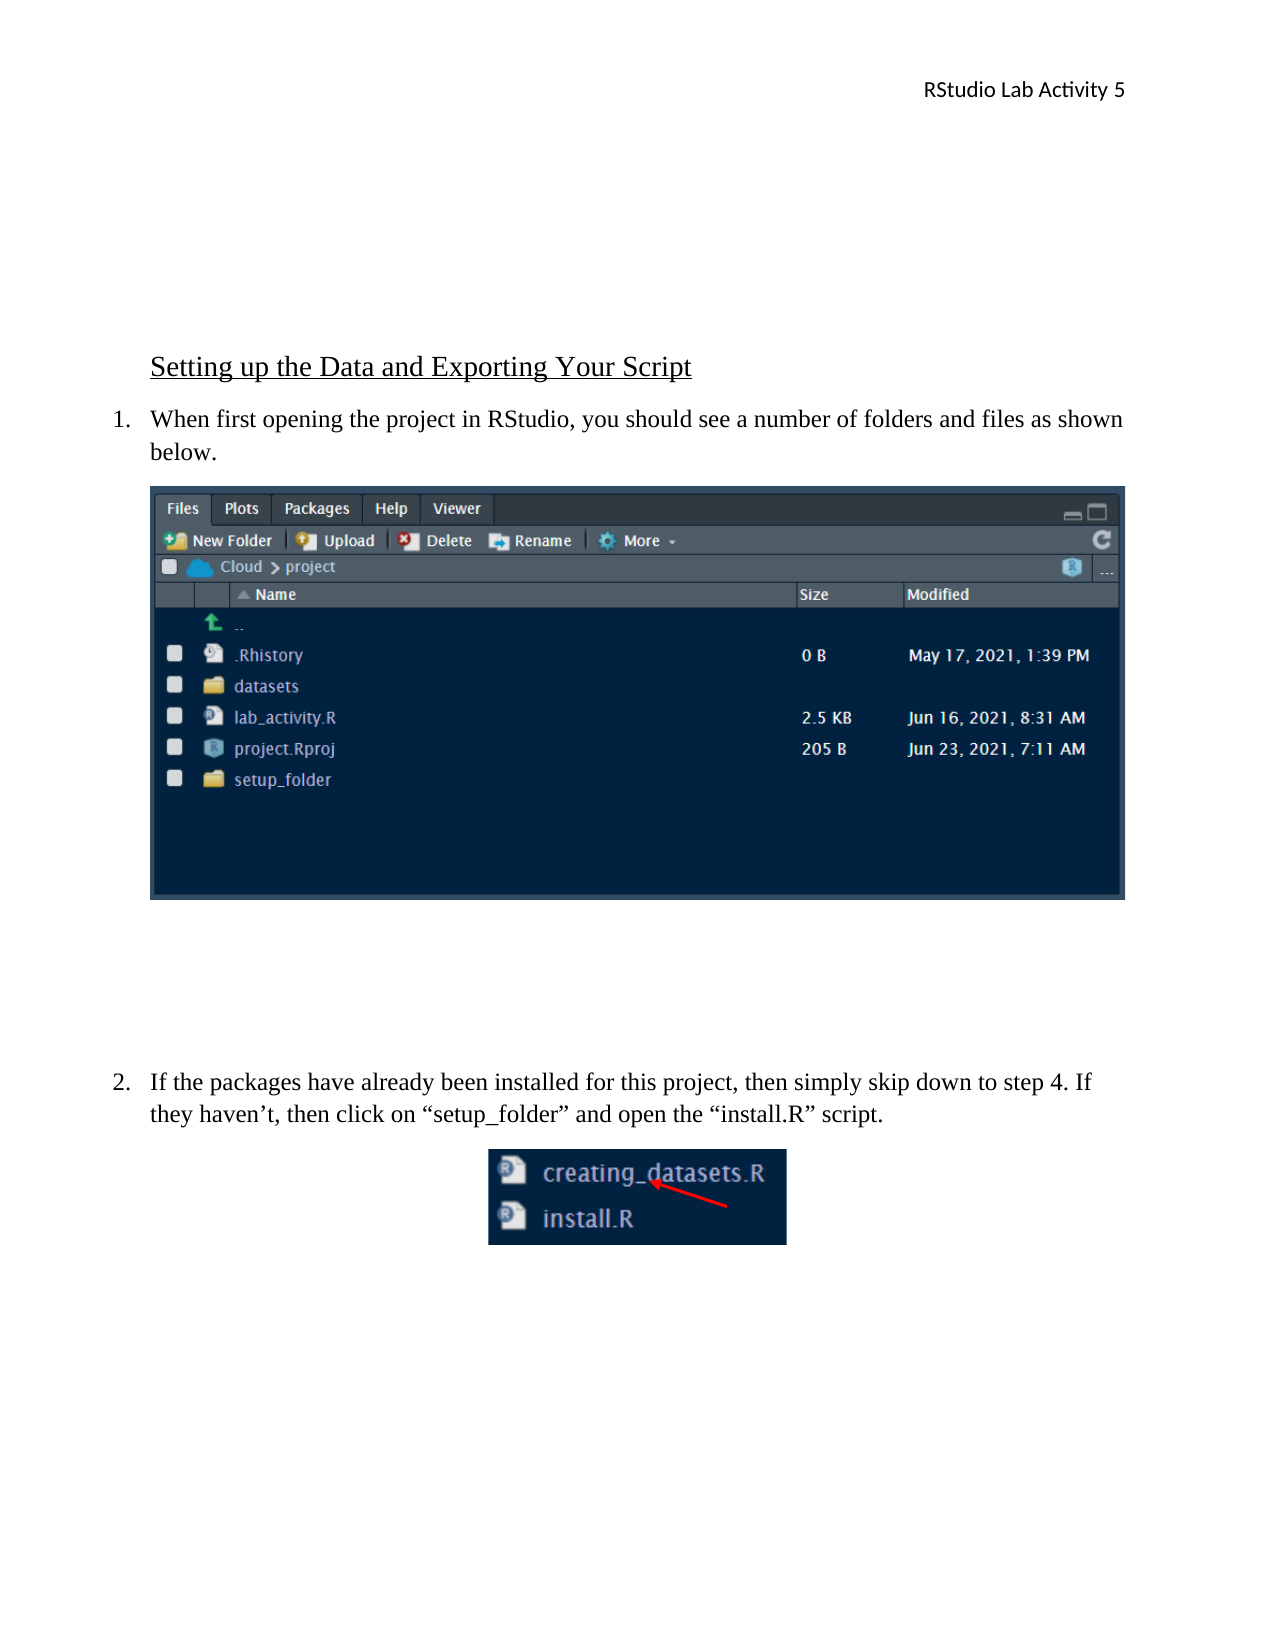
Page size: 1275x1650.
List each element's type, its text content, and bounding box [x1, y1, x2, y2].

picture [488, 1149, 787, 1245]
text Setting up the Data and Exporting Your Script [150, 349, 1125, 382]
list If the packages have already been installed for this project, then simply skip down to step 4. If they haven’t, then click on “setup_folder” and open the “install.R” script. [112, 1067, 1125, 1128]
picture [150, 486, 1125, 900]
list When first opening the project in RStudio, you should see a number of folders and files as shown below. [112, 404, 1125, 466]
